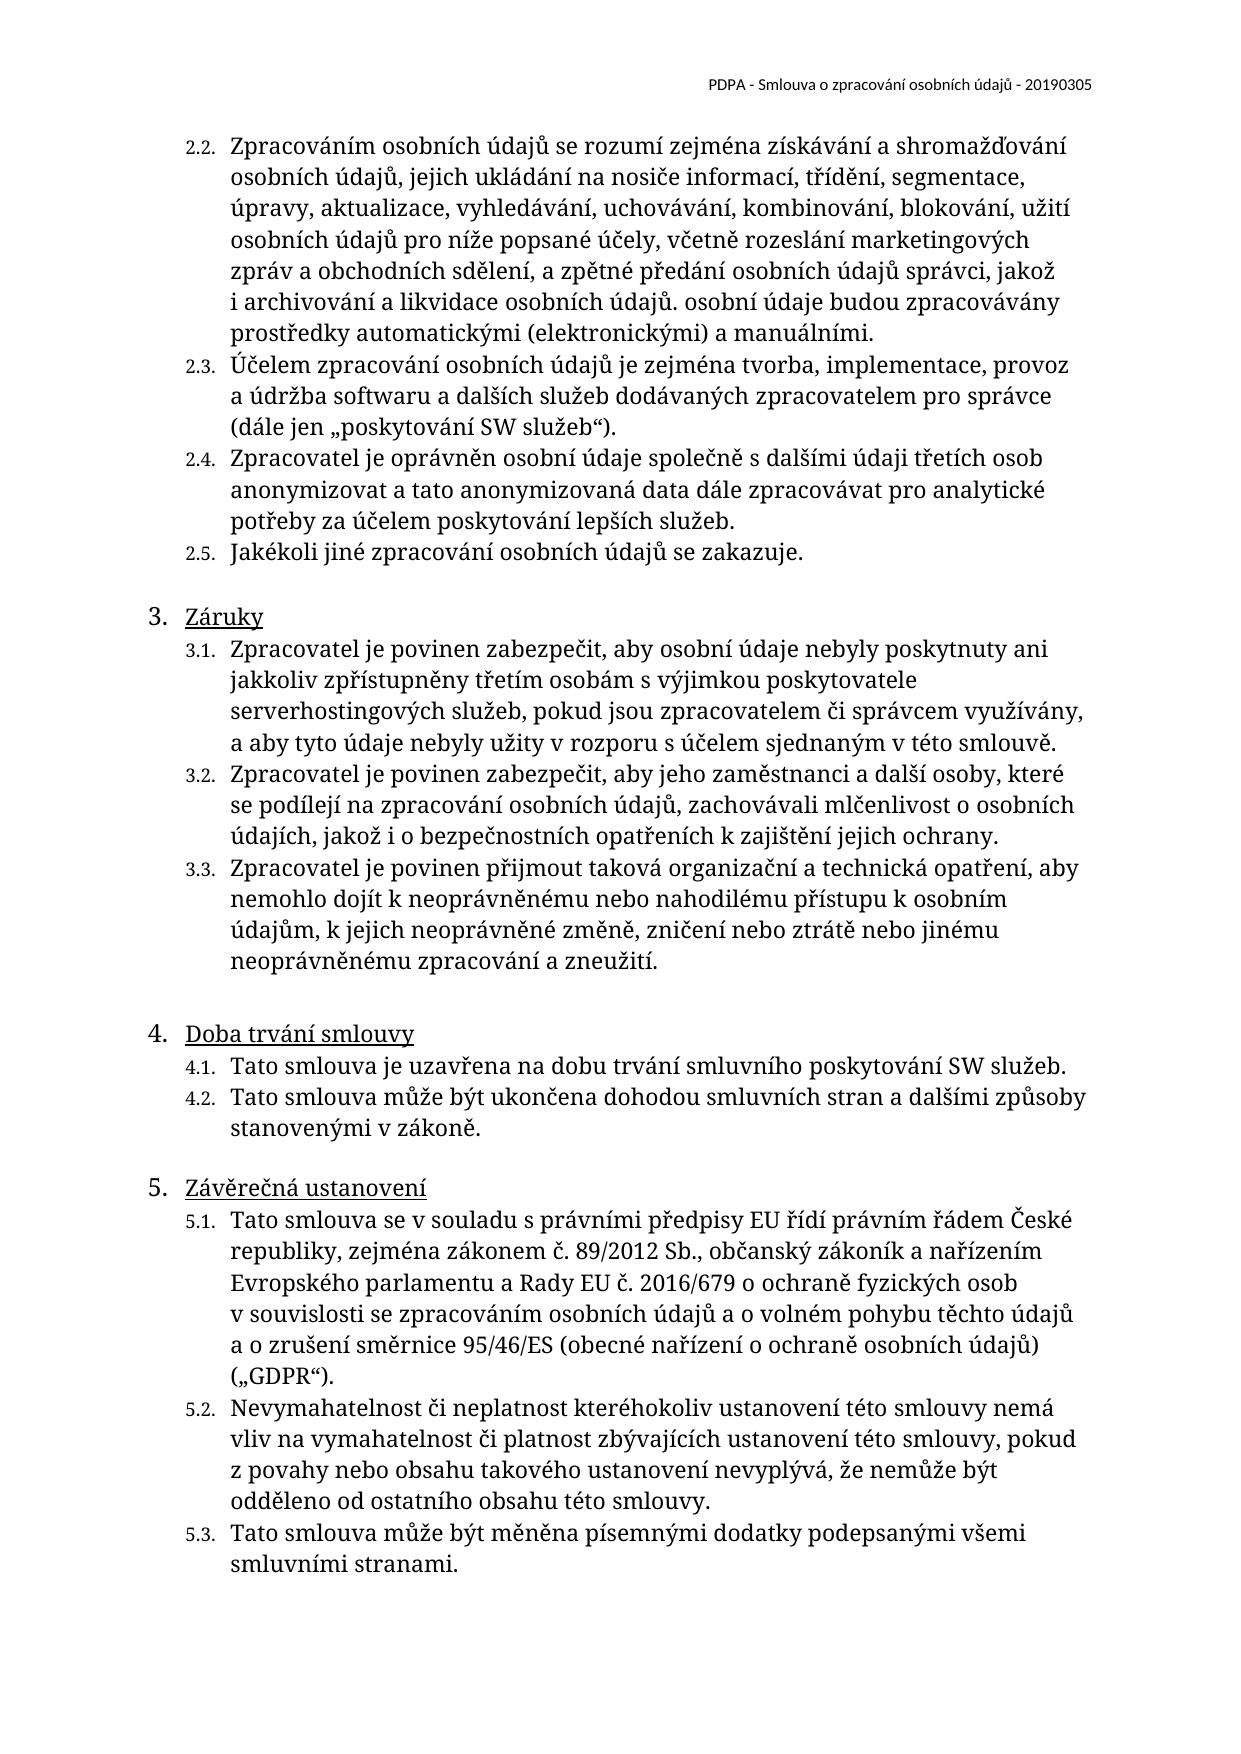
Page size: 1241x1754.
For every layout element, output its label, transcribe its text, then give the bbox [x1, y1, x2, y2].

list Nevymahatelnost či neplatnost kteréhokoliv ustanovení této smlouvy nemá vliv na vymahatelnost či platnost zbývajících ustanovení této smlouvy, pokud z povahy nebo obsahu takového ustanovení nevyplývá, že nemůže být odděleno od ostatního obsahu této smlouvy. [185, 1392, 1092, 1517]
list Záruky [148, 599, 1092, 633]
list Zpracováním osobních údajů se rozumí zejména získávání a shromažďování osobních údajů, jejich ukládání na nosiče informací, třídění, segmentace, úpravy, aktualizace, vyhledávání, uchovávání, kombinování, blokování, užití osobních údajů pro níže popsané účely, včetně rozeslání marketingových zpráv a obchodních sdělení, a zpětné předání osobních údajů správci, jakož i archivování a likvidace osobních údajů. osobní údaje budou zpracovávány prostředky automatickými (elektronickými) a manuálními. [185, 130, 1092, 349]
list Účelem zpracování osobních údajů je zejména tvorba, implementace, provoz a údržba softwaru a dalších služeb dodávaných zpracovatelem pro správce (dále jen „poskytování SW služeb“). [185, 349, 1092, 442]
list Tato smlouva je uzavřena na dobu trvání smluvního poskytování SW služeb. [185, 1049, 1092, 1081]
list Závěrečná ustanovení [148, 1170, 1092, 1204]
list Zpracovatel je oprávněn osobní údaje společně s dalšími údaji třetích osob anonymizovat a tato anonymizovaná data dále zpracovávat pro analytické potřeby za účelem poskytování lepších služeb. [185, 442, 1092, 536]
list Tato smlouva může být ukončena dohodou smluvních stran a dalšími způsoby stanovenými v zákoně. [185, 1081, 1092, 1143]
list Doba trvání smlouvy [148, 1016, 1092, 1049]
list Jakékoli jiné zpracování osobních údajů se zakazuje. [185, 536, 1092, 567]
list Tato smlouva může být měněna písemnými dodatky podepsanými všemi smluvními stranami. [185, 1517, 1092, 1579]
list Zpracovatel je povinen přijmout taková organizační a technická opatření, aby nemohlo dojít k neoprávněnému nebo nahodilému přístupu k osobním údajům, k jejich neoprávněné změně, zničení nebo ztrátě nebo jinému neoprávněnému zpracování a zneužití. [185, 851, 1092, 976]
list Zpracovatel je povinen zabezpečit, aby osobní údaje nebyly poskytnuty ani jakkoliv zpřístupněny třetím osobám s výjimkou poskytovatele serverhostingových služeb, pokud jsou zpracovatelem či správcem využívány, a aby tyto údaje nebyly užity v rozporu s účelem sjednaným v této smlouvě. [185, 633, 1092, 758]
list Tato smlouva se v souladu s právními předpisy EU řídí právním řádem České republiky, zejména zákonem č. 89/2012 Sb., občanský zákoník a nařízením Evropského parlamentu a Rady EU č. 2016/679 o ochraně fyzických osob v souvislosti se zpracováním osobních údajů a o volném pohybu těchto údajů a o zrušení směrnice 95/46/ES (obecné nařízení o ochraně osobních údajů) („GDPR“). [185, 1204, 1092, 1392]
list Zpracovatel je povinen zabezpečit, aby jeho zaměstnanci a další osoby, které se podílejí na zpracování osobních údajů, zachovávali mlčenlivost o osobních údajích, jakož i o bezpečnostních opatřeních k zajištění jejich ochrany. [185, 758, 1092, 851]
